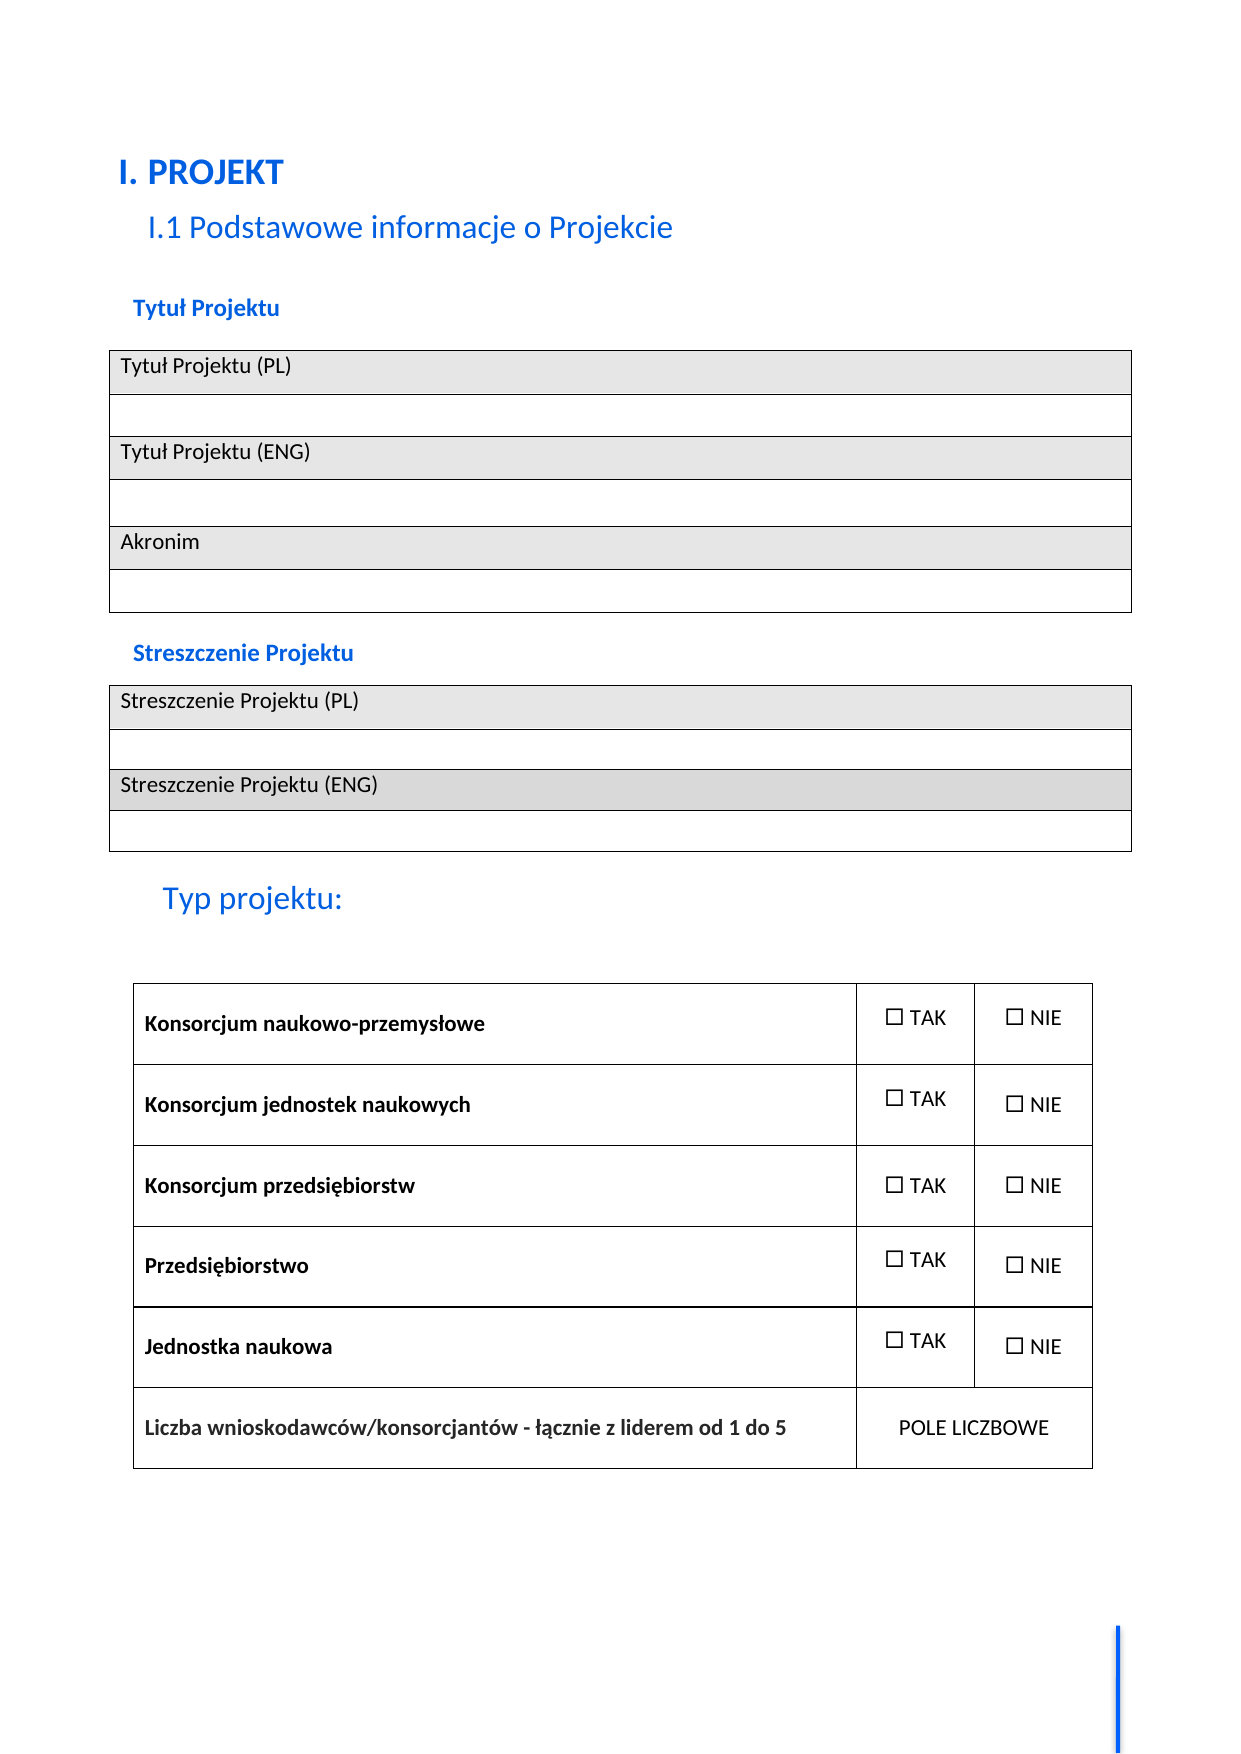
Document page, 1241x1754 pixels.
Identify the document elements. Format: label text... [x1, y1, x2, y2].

list Typ projektu: [162, 877, 1093, 917]
subtitle PROJEKT [118, 148, 1093, 193]
table_cell NIE [975, 1227, 1092, 1306]
table_cell NIE [975, 1308, 1092, 1387]
table_cell Przedsiębiorstwo [134, 1227, 856, 1306]
list Tytuł Projektu [133, 292, 1093, 322]
table_cell POLE LICZBOWE [857, 1388, 1092, 1468]
table_cell [110, 730, 1131, 769]
table_cell Konsorcjum jednostek naukowych [134, 1065, 856, 1145]
table_cell Konsorcjum przedsiębiorstw [134, 1146, 856, 1226]
table_cell TAK [857, 1065, 974, 1145]
table_header TAK [857, 984, 974, 1064]
table_cell [110, 570, 1131, 612]
table_cell TAK [857, 1308, 974, 1387]
table_header Streszczenie Projektu (PL) [110, 686, 1131, 728]
table_cell TAK [857, 1146, 974, 1226]
table_cell Akronim [110, 527, 1131, 569]
table_cell [110, 811, 1131, 851]
table_cell NIE [975, 1146, 1092, 1226]
text I.1 Podstawowe informacje o Projekcie [148, 206, 1093, 247]
table_cell Jednostka naukowa [134, 1308, 856, 1387]
table_cell Liczba wnioskodawców/konsorcjantów - łącznie z liderem od 1 do 5 [134, 1388, 856, 1468]
table_cell NIE [975, 1065, 1092, 1145]
table_cell TAK [857, 1227, 974, 1306]
table_header NIE [975, 984, 1092, 1064]
list Streszczenie Projektu [133, 638, 1093, 668]
table_cell Tytuł Projektu (ENG) [110, 437, 1131, 479]
table_header Tytuł Projektu (PL) [110, 351, 1131, 393]
table_cell [110, 395, 1131, 436]
table_header Konsorcjum naukowo-przemysłowe [134, 984, 856, 1064]
table_cell Streszczenie Projektu (ENG) [110, 770, 1131, 810]
table_cell [110, 480, 1131, 526]
